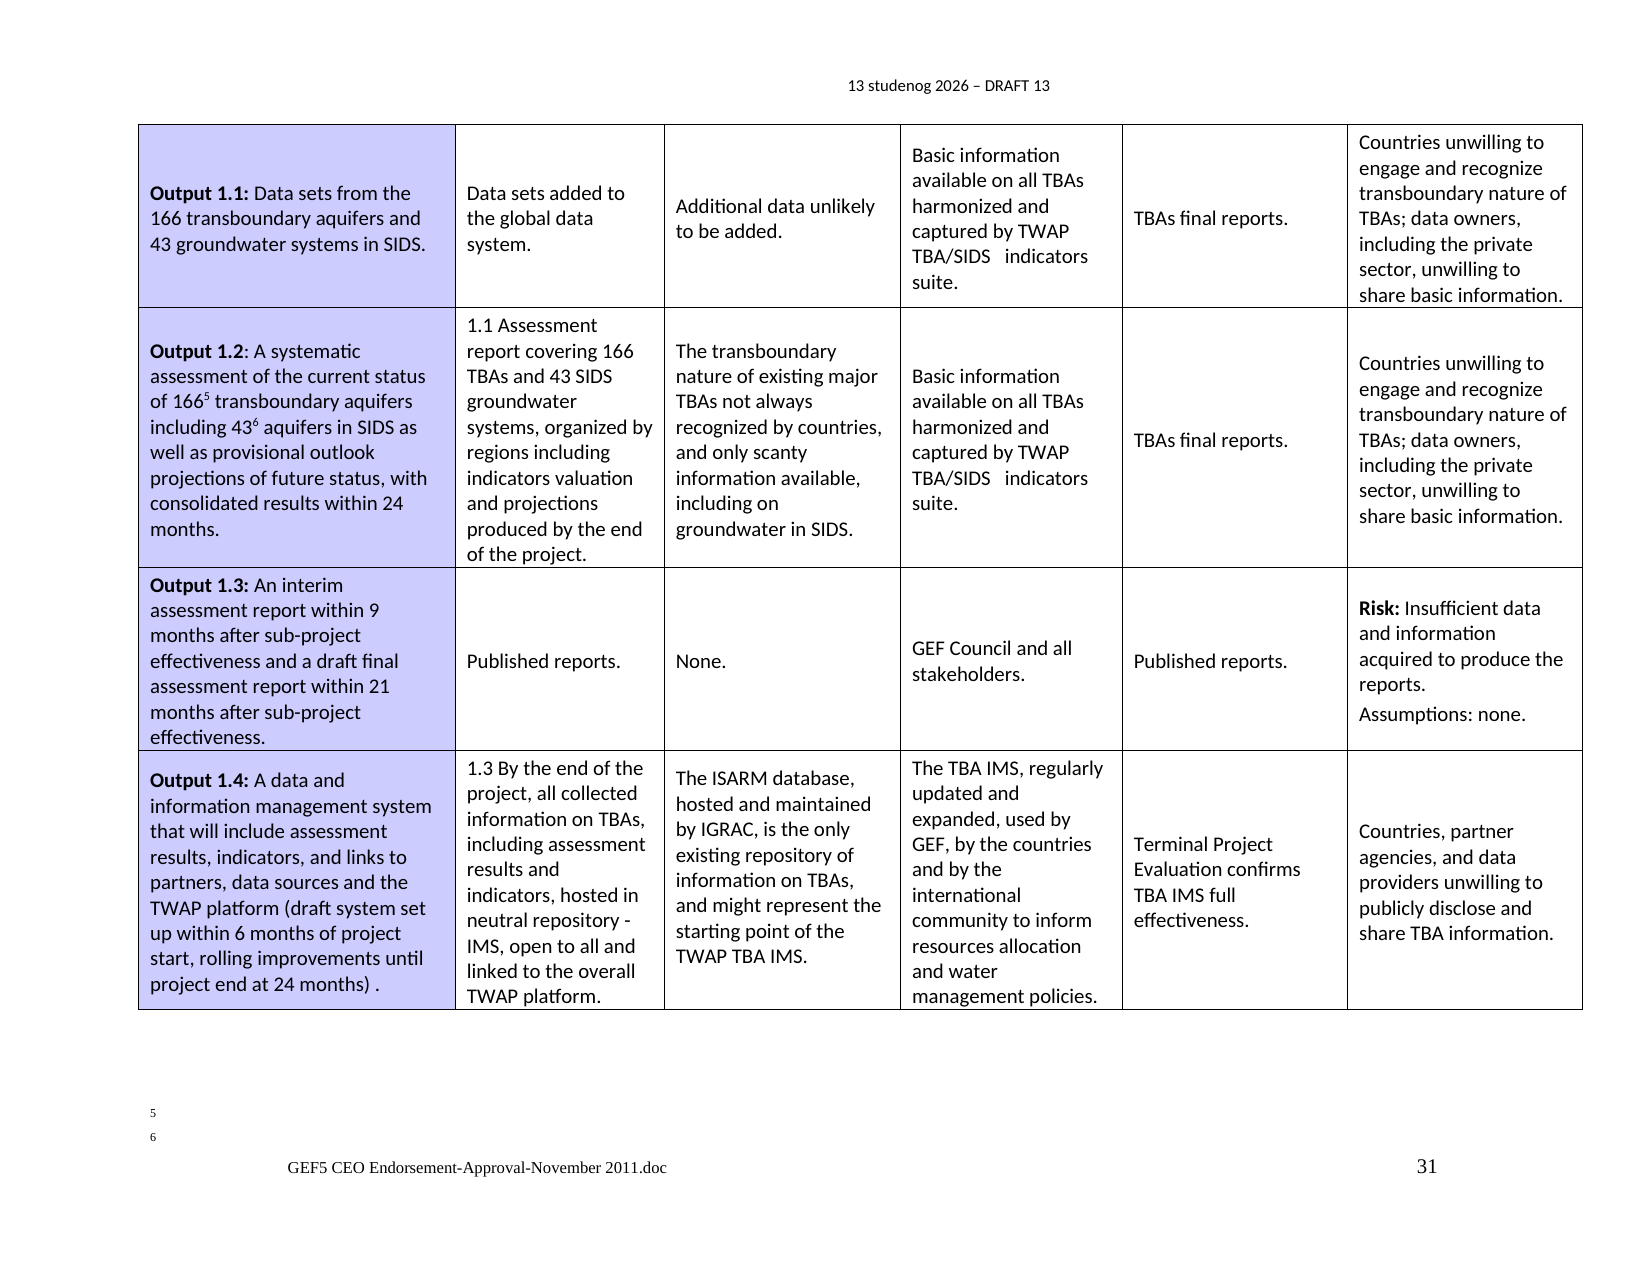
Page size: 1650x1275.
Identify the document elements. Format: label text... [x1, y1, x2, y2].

table_cell Output 1.1: Data sets from the 166 transboundary aquifers and 43 groundwater systems in SIDS. [139, 125, 455, 307]
table_cell Output 1.2: A systematic assessment of the current status of 166 transboundary aquifers including 43 aquifers in SIDS as well as provisional outlook projections of future status, with consolidated results within 24 months. [139, 308, 455, 567]
table_cell Output 1.3: An interim assessment report within 9 months after sub-project effectiveness and a draft final assessment report within 21 months after sub-project effectiveness. [139, 568, 455, 750]
table_cell GEF Council and all stakeholders. [901, 568, 1122, 750]
table_cell Output 1.4: A data and information management system that will include assessment results, indicators, and links to partners, data sources and the TWAP platform (draft system set up within 6 months of project start, rolling improvements until project end at 24 months) . [139, 751, 455, 1009]
table_cell Additional data unlikely to be added. [665, 125, 900, 307]
table_cell TBAs final reports. [1123, 308, 1347, 567]
table_cell TBAs final reports. [1123, 125, 1347, 307]
table_cell Data sets added to the global data system. [456, 125, 664, 307]
table_cell The transboundary nature of existing major TBAs not always recognized by countries, and only scanty information available, including on groundwater in SIDS. [665, 308, 900, 567]
table_cell Published reports. [1123, 568, 1347, 750]
table_cell Risk: Insufficient data and information acquired to produce the reports. Assumptions: none. [1348, 568, 1582, 750]
table_cell Countries unwilling to engage and recognize transboundary nature of TBAs; data owners, including the private sector, unwilling to share basic information. [1348, 125, 1582, 307]
table_cell Basic information available on all TBAs harmonized and captured by TWAP TBA/SIDS indicators suite. [901, 125, 1122, 307]
table_cell The TBA IMS, regularly updated and expanded, used by GEF, by the countries and by the international community to inform resources allocation and water management policies. [901, 751, 1122, 1009]
table_cell None. [665, 568, 900, 750]
table_cell Published reports. [456, 568, 664, 750]
table_cell Countries, partner agencies, and data providers unwilling to publicly disclose and share TBA information. [1348, 751, 1582, 1009]
table_cell Countries unwilling to engage and recognize transboundary nature of TBAs; data owners, including the private sector, unwilling to share basic information. [1348, 308, 1582, 567]
table_cell 1.1 Assessment report covering 166 TBAs and 43 SIDS groundwater systems, organized by regions including indicators valuation and projections produced by the end of the project. [456, 308, 664, 567]
table_cell Terminal Project Evaluation confirms TBA IMS full effectiveness. [1123, 751, 1347, 1009]
table_cell Basic information available on all TBAs harmonized and captured by TWAP TBA/SIDS indicators suite. [901, 308, 1122, 567]
table_cell 1.3 By the end of the project, all collected information on TBAs, including assessment results and indicators, hosted in neutral repository - IMS, open to all and linked to the overall TWAP platform. [456, 751, 664, 1009]
table_cell The ISARM database, hosted and maintained by IGRAC, is the only existing repository of information on TBAs, and might represent the starting point of the TWAP TBA IMS. [665, 751, 900, 1009]
